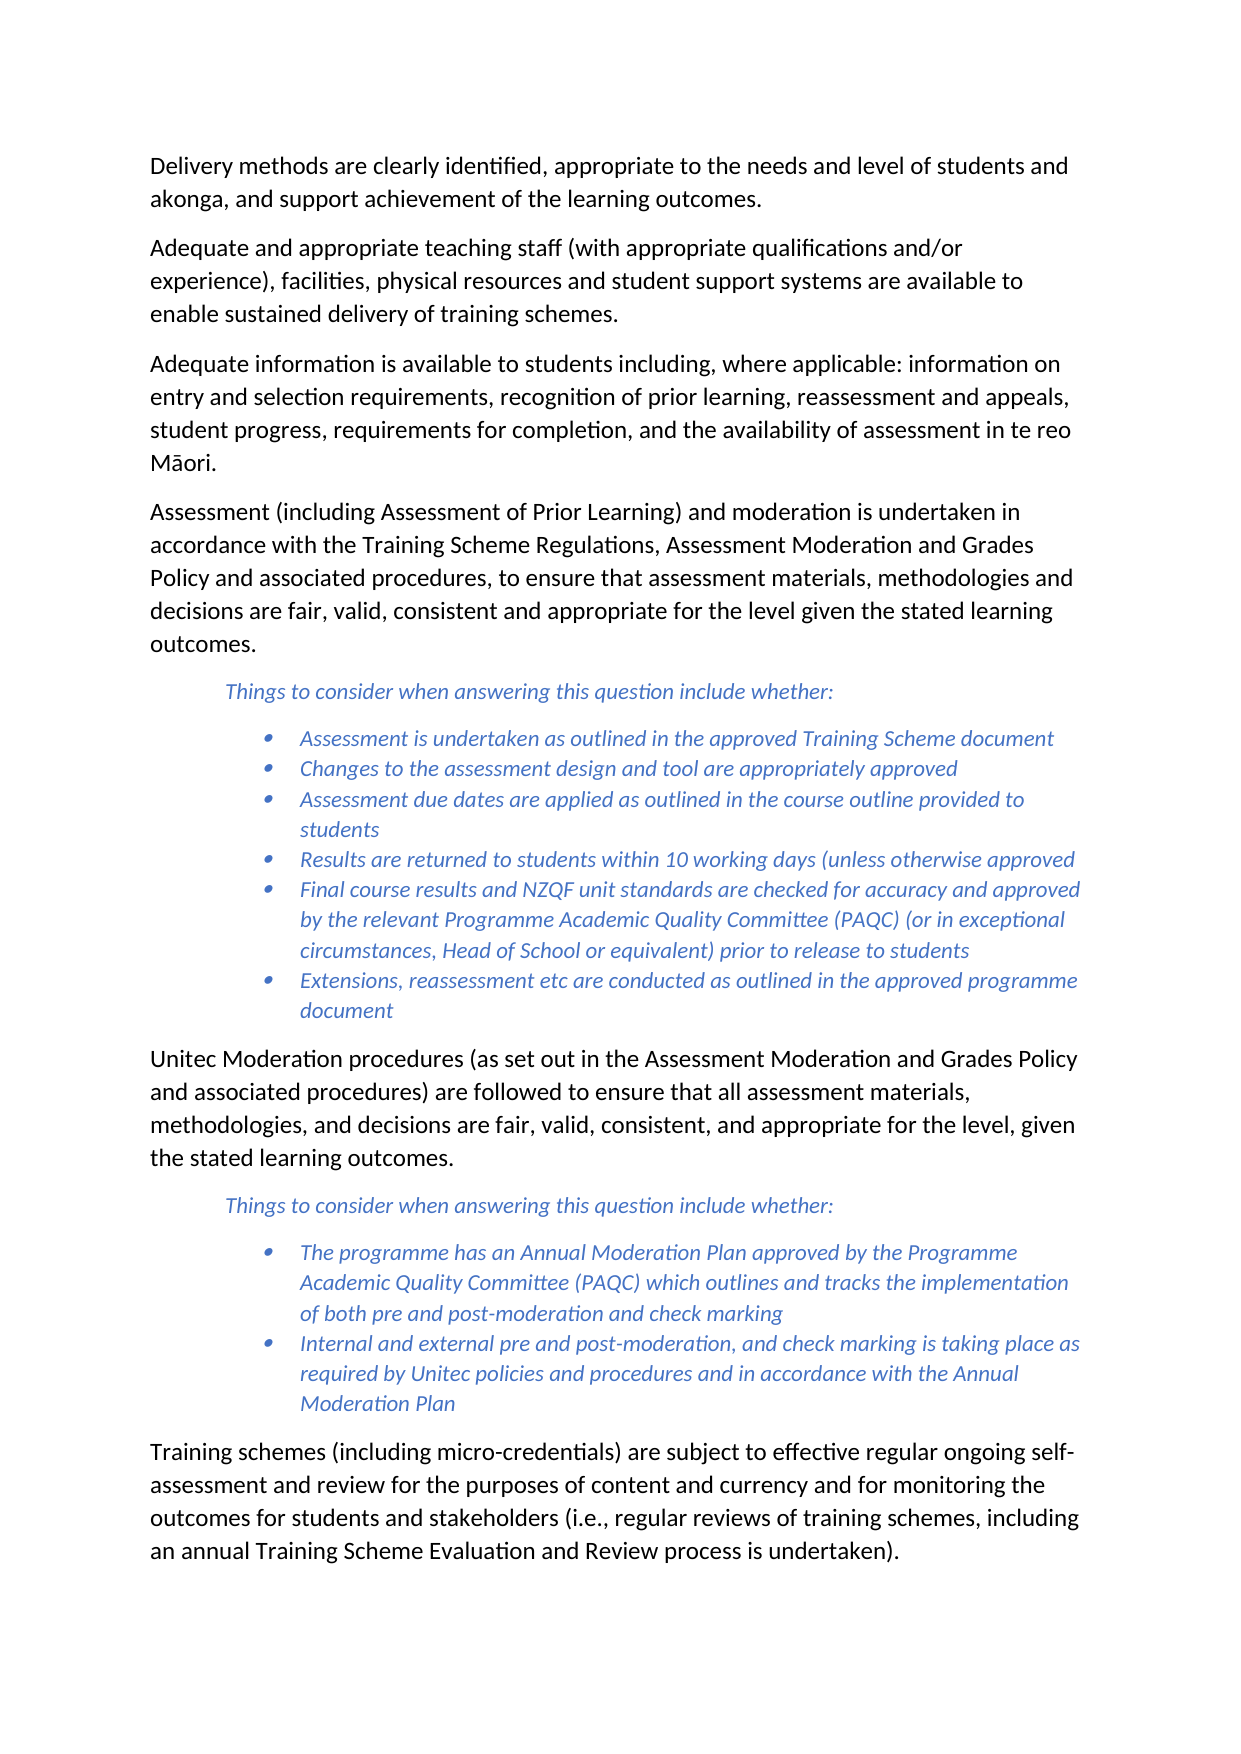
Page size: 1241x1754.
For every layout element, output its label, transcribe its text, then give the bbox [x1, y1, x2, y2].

list Changes to the assessment design and tool are appropriately approved [262, 754, 1090, 783]
text Things to consider when answering this question include whether: [225, 1191, 1090, 1219]
list Results are returned to students within 10 working days (unless otherwise approved [262, 845, 1090, 873]
text Things to consider when answering this question include whether: [225, 677, 1090, 706]
text Unitec Moderation procedures (as set out in the Assessment Moderation and Grades Policy and associated procedures) are followed to ensure that all assessment materials, methodologies, and decisions are fair, valid, consistent, and appropriate for the level, given the stated learning outcomes. [150, 1043, 1090, 1172]
text Adequate information is available to students including, where applicable: information on entry and selection requirements, recognition of prior learning, reassessment and appeals, student progress, requirements for completion, and the availability of assessment in te reo Māori. [150, 348, 1090, 477]
list Internal and external pre and post-moderation, and check marking is taking place as required by Unitec policies and procedures and in accordance with the Annual Moderation Plan [262, 1329, 1090, 1417]
list Extensions, reassessment etc are conducted as outlined in the approved programme document [262, 966, 1090, 1024]
list The programme has an Annual Moderation Plan approved by the Programme Academic Quality Committee (PAQC) which outlines and tracks the implementation of both pre and post-moderation and check marking [262, 1238, 1090, 1327]
text Training schemes (including micro-credentials) are subject to effective regular ongoing self-assessment and review for the purposes of content and currency and for monitoring the outcomes for students and stakeholders (i.e., regular reviews of training schemes, including an annual Training Scheme Evaluation and Review process is undertaken). [150, 1436, 1090, 1566]
text Delivery methods are clearly identified, appropriate to the needs and level of students and akonga, and support achievement of the learning outcomes. [150, 150, 1090, 213]
list Assessment is undertaken as outlined in the approved Training Scheme document [262, 724, 1090, 752]
list Final course results and NZQF unit standards are checked for accuracy and approved by the relevant Programme Academic Quality Committee (PAQC) (or in exceptional circumstances, Head of School or equivalent) prior to release to students [262, 875, 1090, 964]
text Adequate and appropriate teaching staff (with appropriate qualifications and/or experience), facilities, physical resources and student support systems are available to enable sustained delivery of training schemes. [150, 232, 1090, 329]
text Assessment (including Assessment of Prior Learning) and moderation is undertaken in accordance with the Training Scheme Regulations, Assessment Moderation and Grades Policy and associated procedures, to ensure that assessment materials, methodologies and decisions are fair, valid, consistent and appropriate for the level given the stated learning outcomes. [150, 496, 1090, 658]
list Assessment due dates are applied as outlined in the course outline provided to students [262, 785, 1090, 843]
